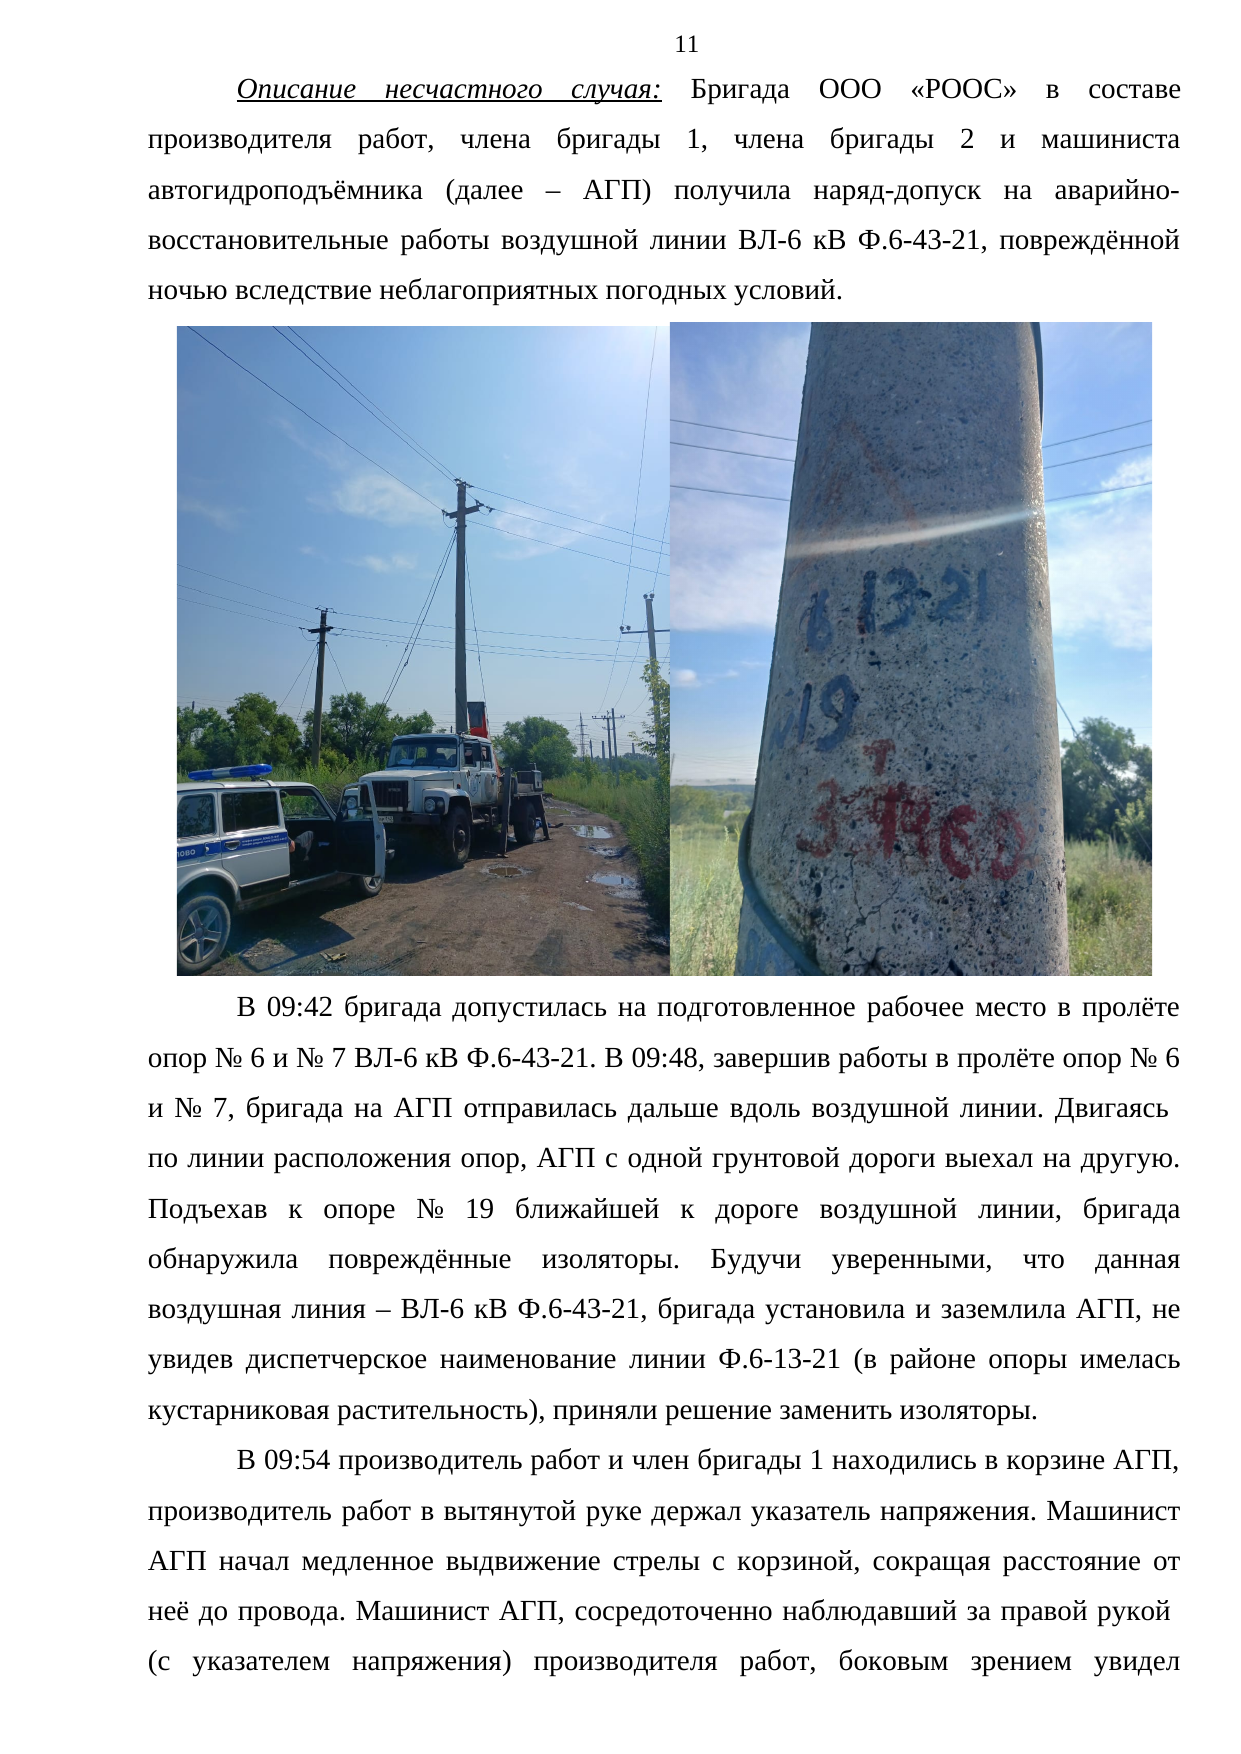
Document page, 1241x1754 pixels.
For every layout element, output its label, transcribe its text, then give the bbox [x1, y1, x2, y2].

text В 09:42 бригада допустилась на подготовленное рабочее место в пролёте опор № 6 и № 7 ВЛ-6 кВ Ф.6-43-21. В 09:48, завершив работы в пролёте опор № 6 и № 7, бригада на АГП отправилась дальше вдоль воздушной линии. Двигаясь по линии расположения опор, АГП с одной грунтовой дороги выехал на другую. Подъехав к опоре № 19 ближайшей к дороге воздушной линии, бригада обнаружила повреждённые изоляторы. Будучи уверенными, что данная воздушная линия – ВЛ-6 кВ Ф.6-43-21, бригада установила и заземлила АГП, не увидев диспетчерское наименование линии Ф.6-13-21 (в районе опоры имелась кустарниковая растительность), приняли решение заменить изоляторы. [148, 989, 1181, 1426]
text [148, 1442, 1181, 1677]
text Описание несчастного случая: Бригада ООО «РООС» в составе производителя работ, члена бригады 1, члена бригады 2 и машиниста автогидроподъёмника (далее – АГП) получила наряд-допуск на аварийно-восстановительные работы воздушной линии ВЛ-6 кВ Ф.6-43-21, повреждённой ночью вследствие неблагоприятных погодных условий. [148, 71, 1181, 306]
picture [176, 322, 1153, 976]
